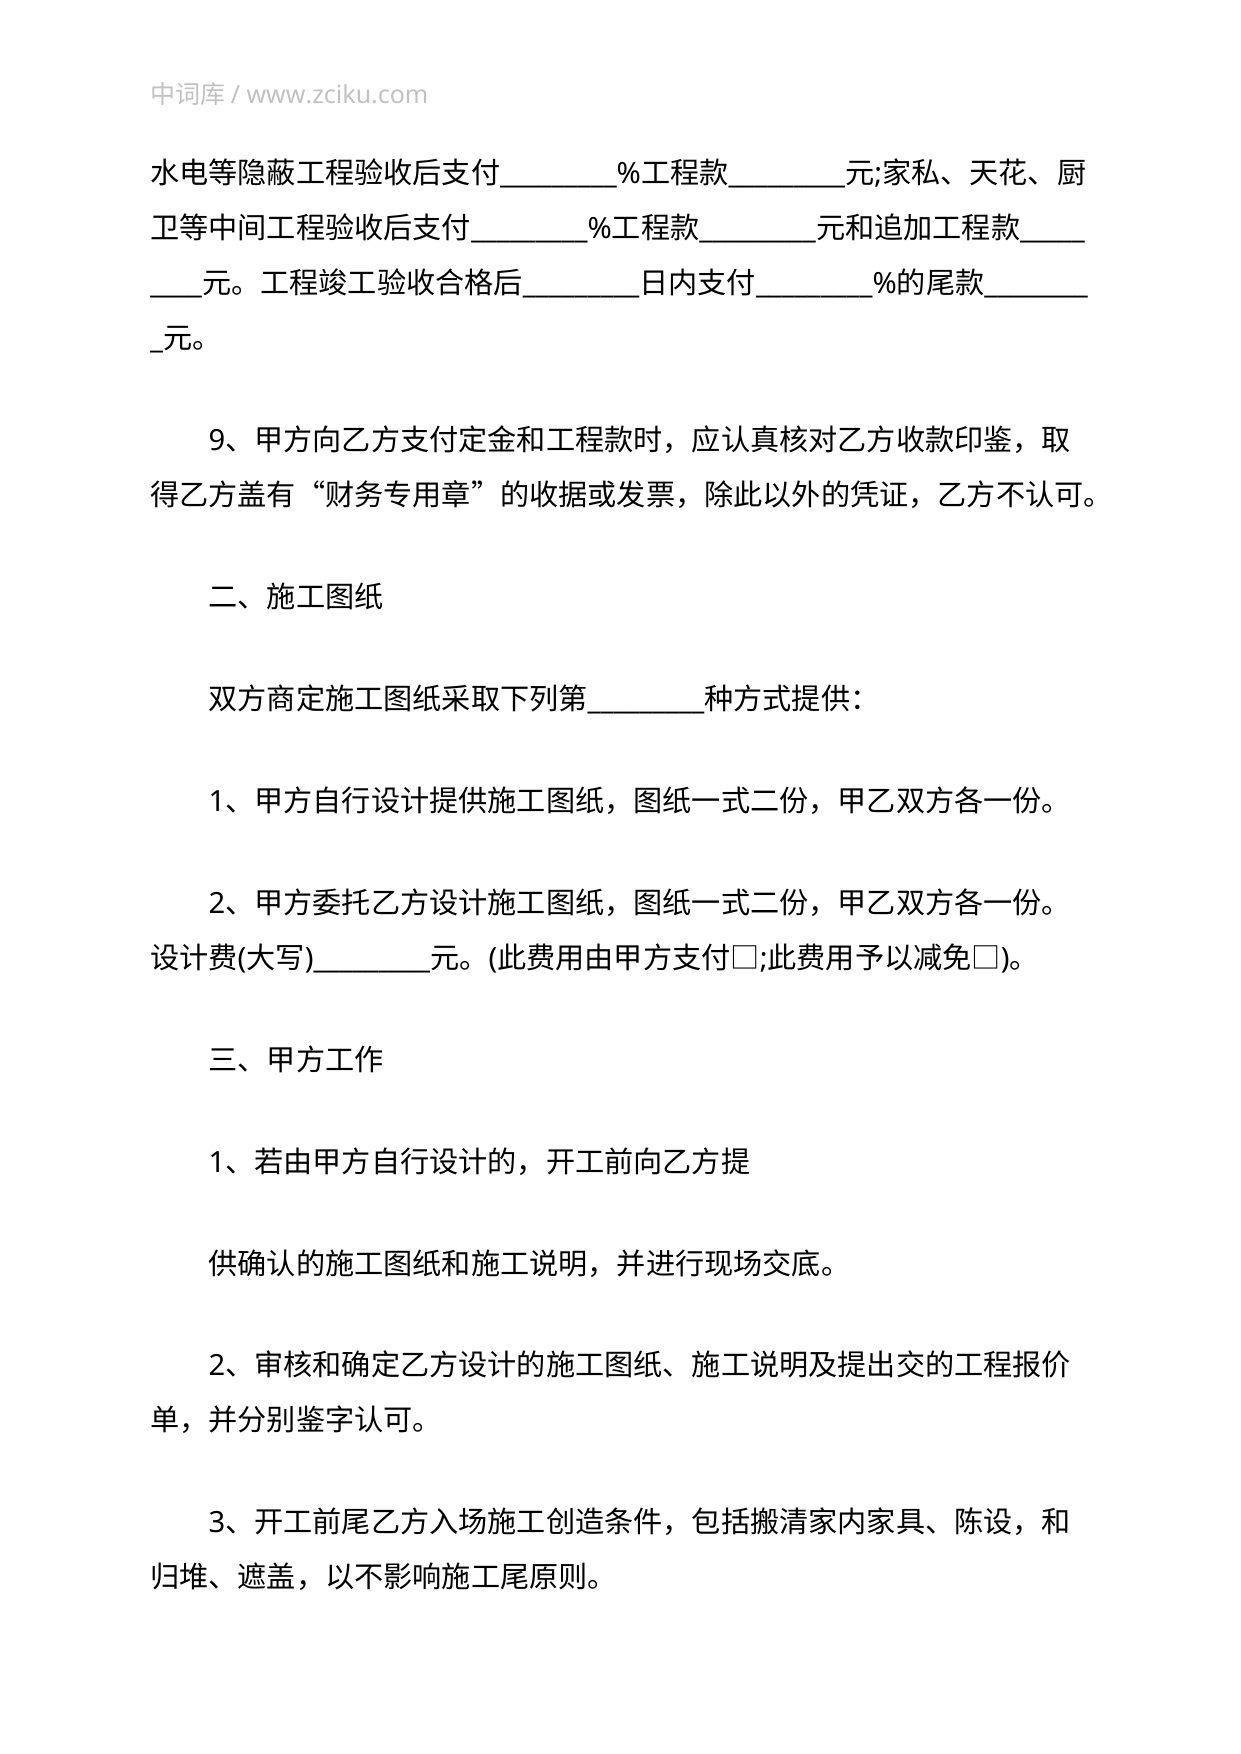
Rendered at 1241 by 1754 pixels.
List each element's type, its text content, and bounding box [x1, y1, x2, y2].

text 2、甲方委托乙方设计施工图纸，图纸一式二份，甲乙双方各一份。设计费(大写)_________元。(此费用由甲方支付□;此费用予以减免□)。 [150, 879, 1090, 977]
text 2、审核和确定乙方设计的施工图纸、施工说明及提出交的工程报价单，并分别鉴字认可。 [150, 1342, 1090, 1439]
text 1、若由甲方自行设计的，开工前向乙方提 [150, 1138, 1090, 1181]
text 9、甲方向乙方支付定金和工程款时，应认真核对乙方收款印鉴，取得乙方盖有“财务专用章”的收据或发票，除此以外的凭证，乙方不认可。 [150, 417, 1090, 514]
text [150, 150, 1090, 357]
text 双方商定施工图纸采取下列第_________种方式提供： [150, 676, 1090, 718]
text 3、开工前尾乙方入场施工创造条件，包括搬清家内家具、陈设，和归堆、遮盖，以不影响施工尾原则。 [150, 1499, 1090, 1596]
text 1、甲方自行设计提供施工图纸，图纸一式二份，甲乙双方各一份。 [150, 777, 1090, 820]
text 二、施工图纸 [150, 574, 1090, 616]
text 三、甲方工作 [150, 1036, 1090, 1079]
text 供确认的施工图纸和施工说明，并进行现场交底。 [150, 1240, 1090, 1282]
